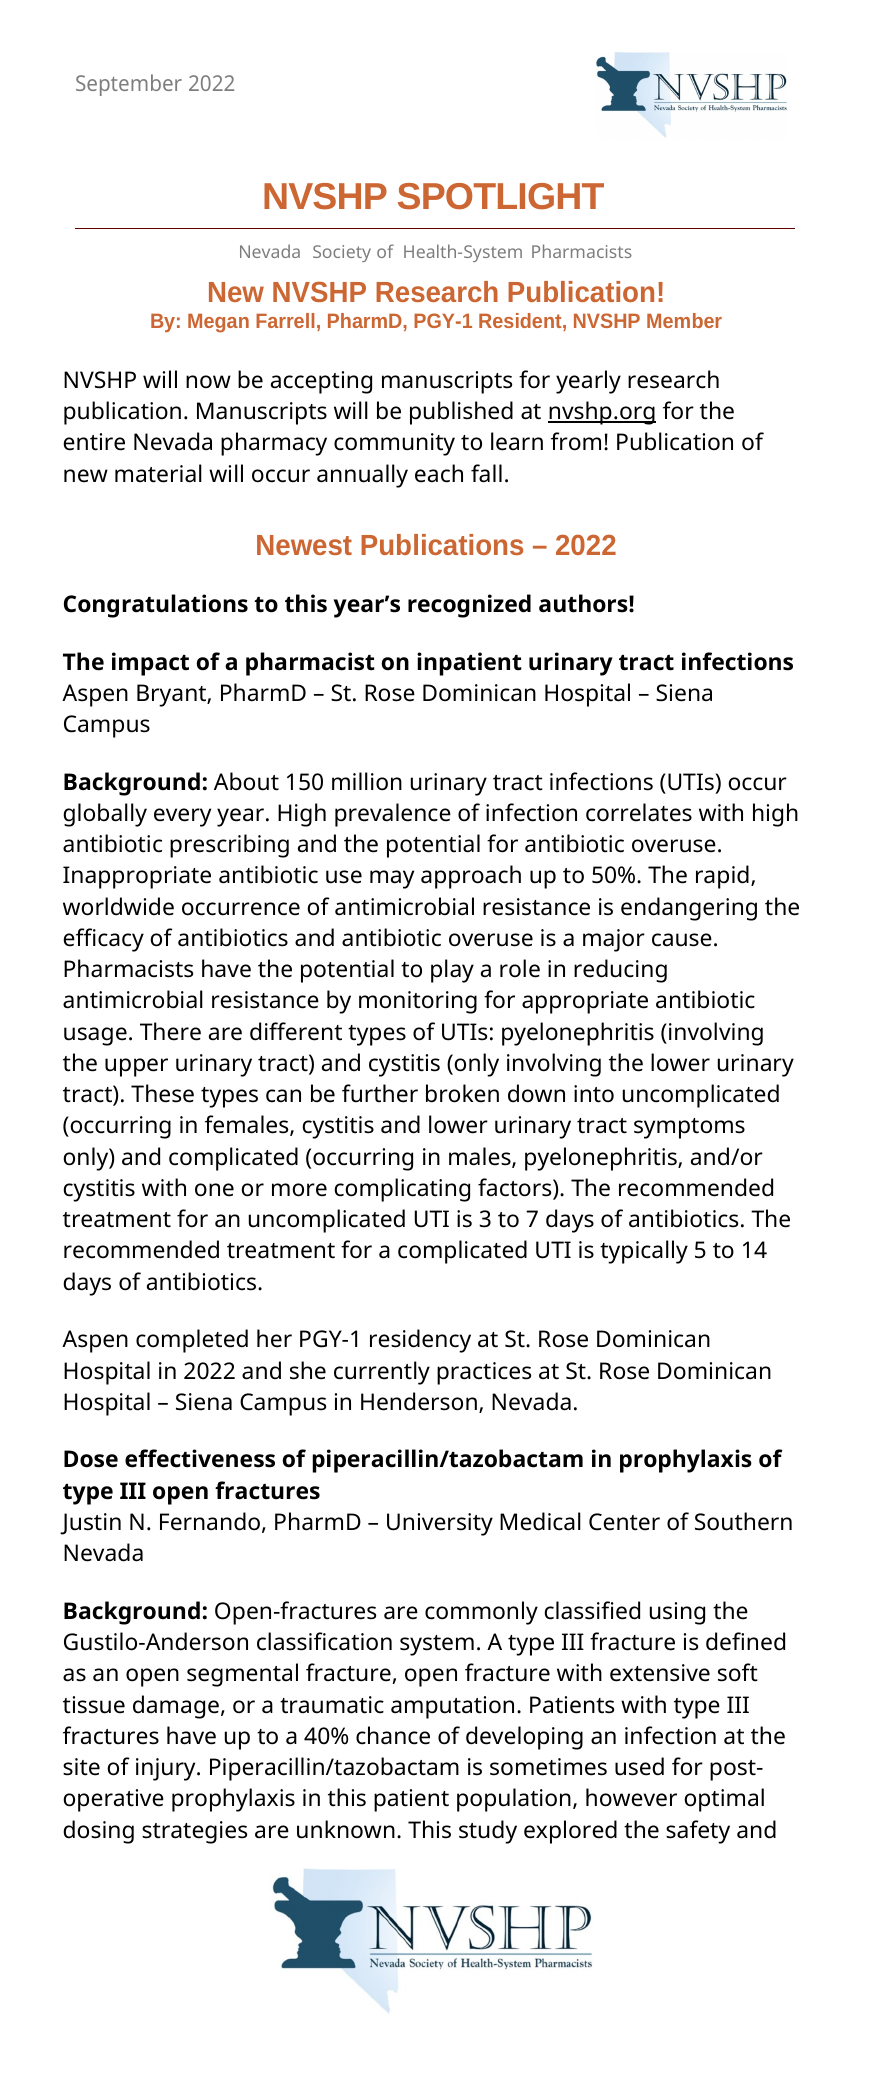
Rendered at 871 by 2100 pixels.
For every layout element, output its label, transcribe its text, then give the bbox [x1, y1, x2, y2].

picture [269, 1868, 594, 2019]
text Dose effectiveness of piperacillin/tazobactam in prophylaxis of type III open fractures [62, 1443, 802, 1506]
text NVSHP will now be accepting manuscripts for yearly research publication. Manuscripts will be published at nvshp.org for the entire Nevada pharmacy community to learn from! Publication of new material will occur annually each fall. [62, 364, 802, 489]
text Aspen Bryant, PharmD – St. Rose Dominican Hospital – Siena Campus [62, 677, 802, 739]
text By: Megan Farrell, PharmD, PGY-1 Resident, NVSHP Member [124, 309, 748, 333]
text Aspen completed her PGY-1 residency at St. Rose Dominican Hospital in 2022 and she currently practices at St. Rose Dominican Hospital – Siena Campus in Henderson, Nevada. [62, 1323, 802, 1417]
text The impact of a pharmacist on inpatient urinary tract infections [62, 646, 802, 677]
text New NVSHP Research Publication! [124, 275, 748, 309]
picture [594, 52, 788, 141]
text Background: About 150 million urinary tract infections (UTIs) occur globally every year. High prevalence of infection correlates with high antibiotic prescribing and the potential for antibiotic overuse. Inappropriate antibiotic use may approach up to 50%. The rapid, worldwide occurrence of antimicrobial resistance is endangering the efficacy of antibiotics and antibiotic overuse is a major cause. Pharmacists have the potential to play a role in reducing antimicrobial resistance by monitoring for appropriate antibiotic usage. There are different types of UTIs: pyelonephritis (involving the upper urinary tract) and cystitis (only involving the lower urinary tract). These types can be further broken down into uncomplicated (occurring in females, cystitis and lower urinary tract symptoms only) and complicated (occurring in males, pyelonephritis, and/or cystitis with one or more complicating factors). The recommended treatment for an uncomplicated UTI is 3 to 7 days of antibiotics. The recommended treatment for a complicated UTI is typically 5 to 14 days of antibiotics. [62, 766, 802, 1297]
text Congratulations to this year’s recognized authors! [62, 588, 802, 619]
text Justin N. Fernando, PharmD – University Medical Center of Southern Nevada [62, 1506, 802, 1568]
text Newest Publications – 2022 [124, 528, 748, 562]
